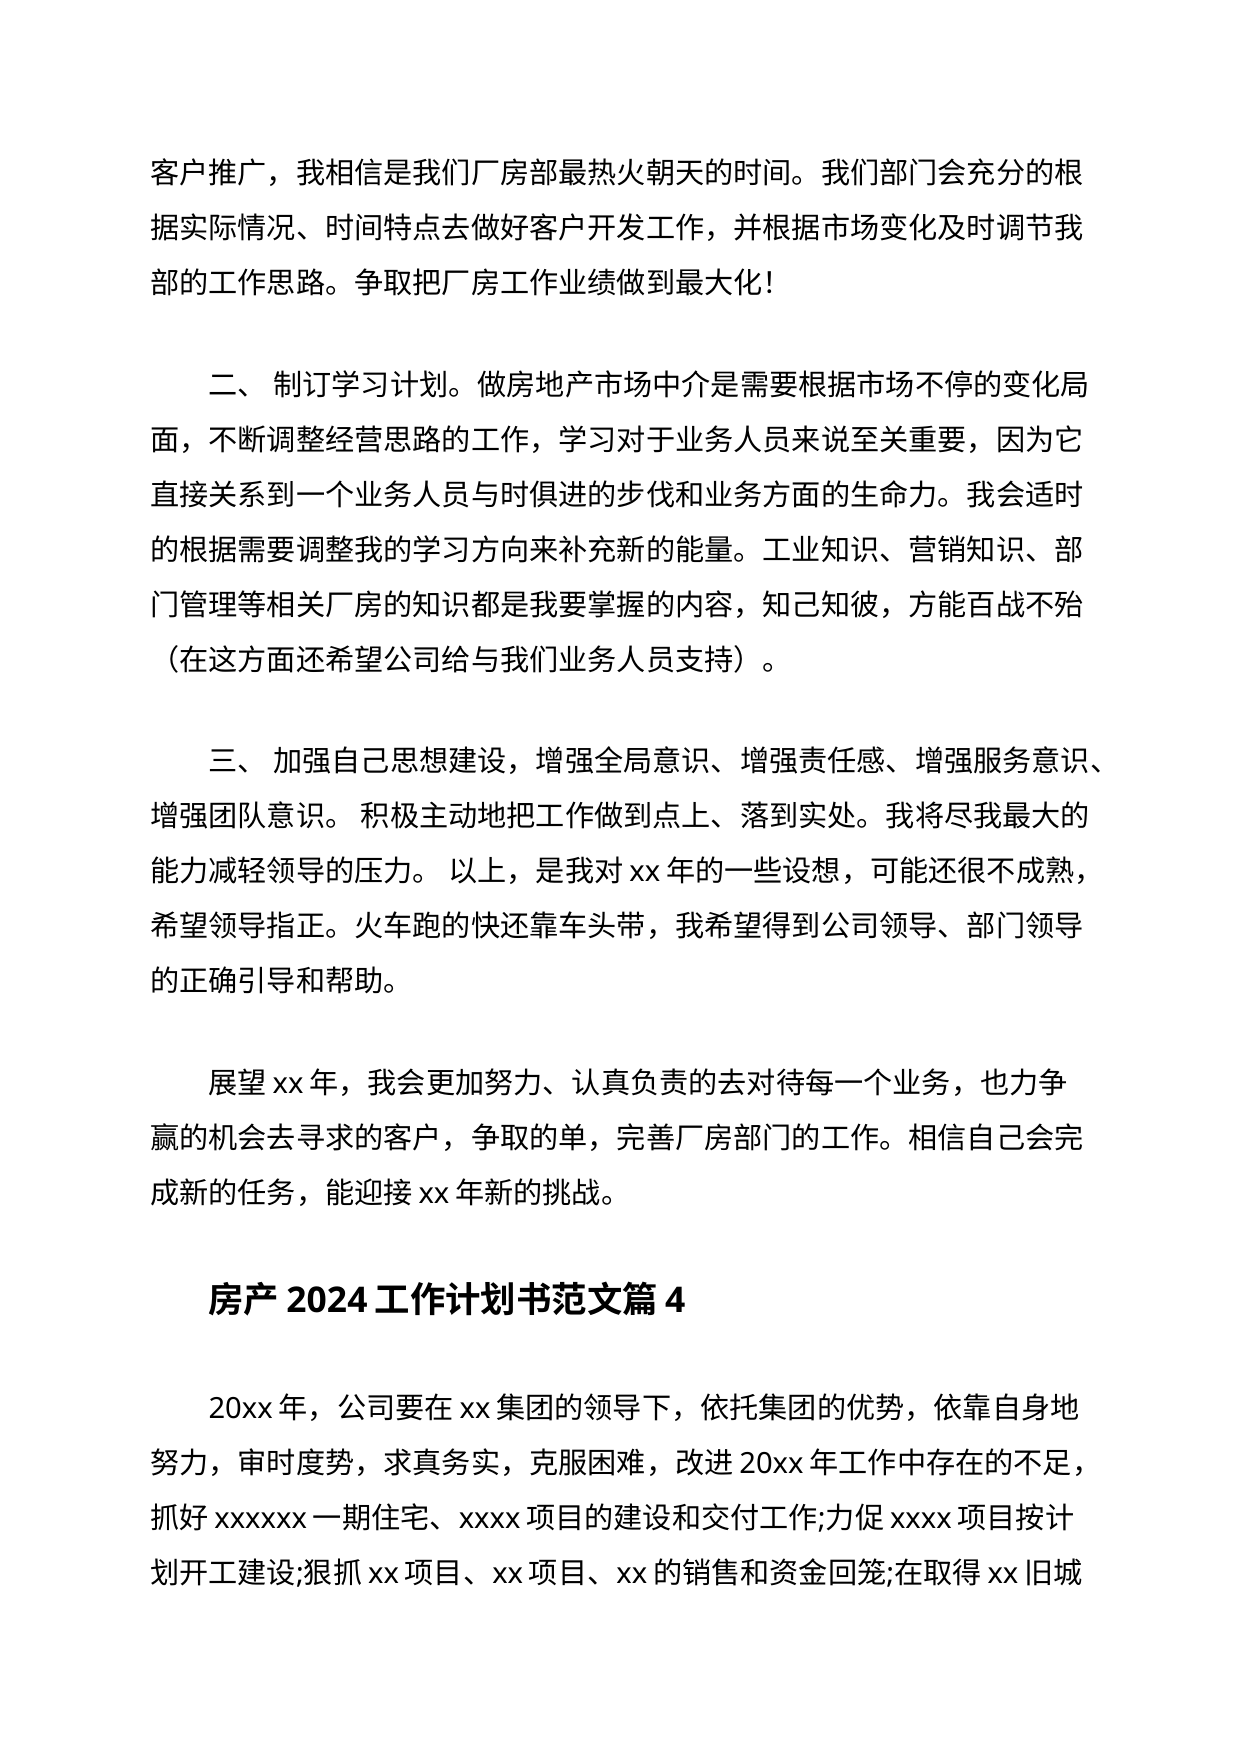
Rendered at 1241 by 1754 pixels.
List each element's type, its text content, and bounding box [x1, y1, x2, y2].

text 三、 加强自己思想建设，增强全局意识、增强责任感、增强服务意识、增强团队意识。 积极主动地把工作做到点上、落到实处。我将尽我最大的能力减轻领导的压力。 以上，是我对xx年的一些设想，可能还很不成熟，希望领导指正。火车跑的快还靠车头带，我希望得到公司领导、部门领导的正确引导和帮助。 [150, 738, 1090, 1000]
text 房产2024工作计划书范文篇4 [150, 1271, 1090, 1322]
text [150, 1385, 1090, 1592]
text 二、 制订学习计划。做房地产市场中介是需要根据市场不停的变化局面，不断调整经营思路的工作，学习对于业务人员来说至关重要，因为它直接关系到一个业务人员与时俱进的步伐和业务方面的生命力。我会适时的根据需要调整我的学习方向来补充新的能量。工业知识、营销知识、部门管理等相关厂房的知识都是我要掌握的内容，知己知彼，方能百战不殆（在这方面还希望公司给与我们业务人员支持）。 [150, 362, 1090, 678]
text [150, 150, 1090, 302]
text 展望xx年，我会更加努力、认真负责的去对待每一个业务，也力争赢的机会去寻求的客户，争取的单，完善厂房部门的工作。相信自己会完成新的任务，能迎接xx年新的挑战。 [150, 1059, 1090, 1212]
